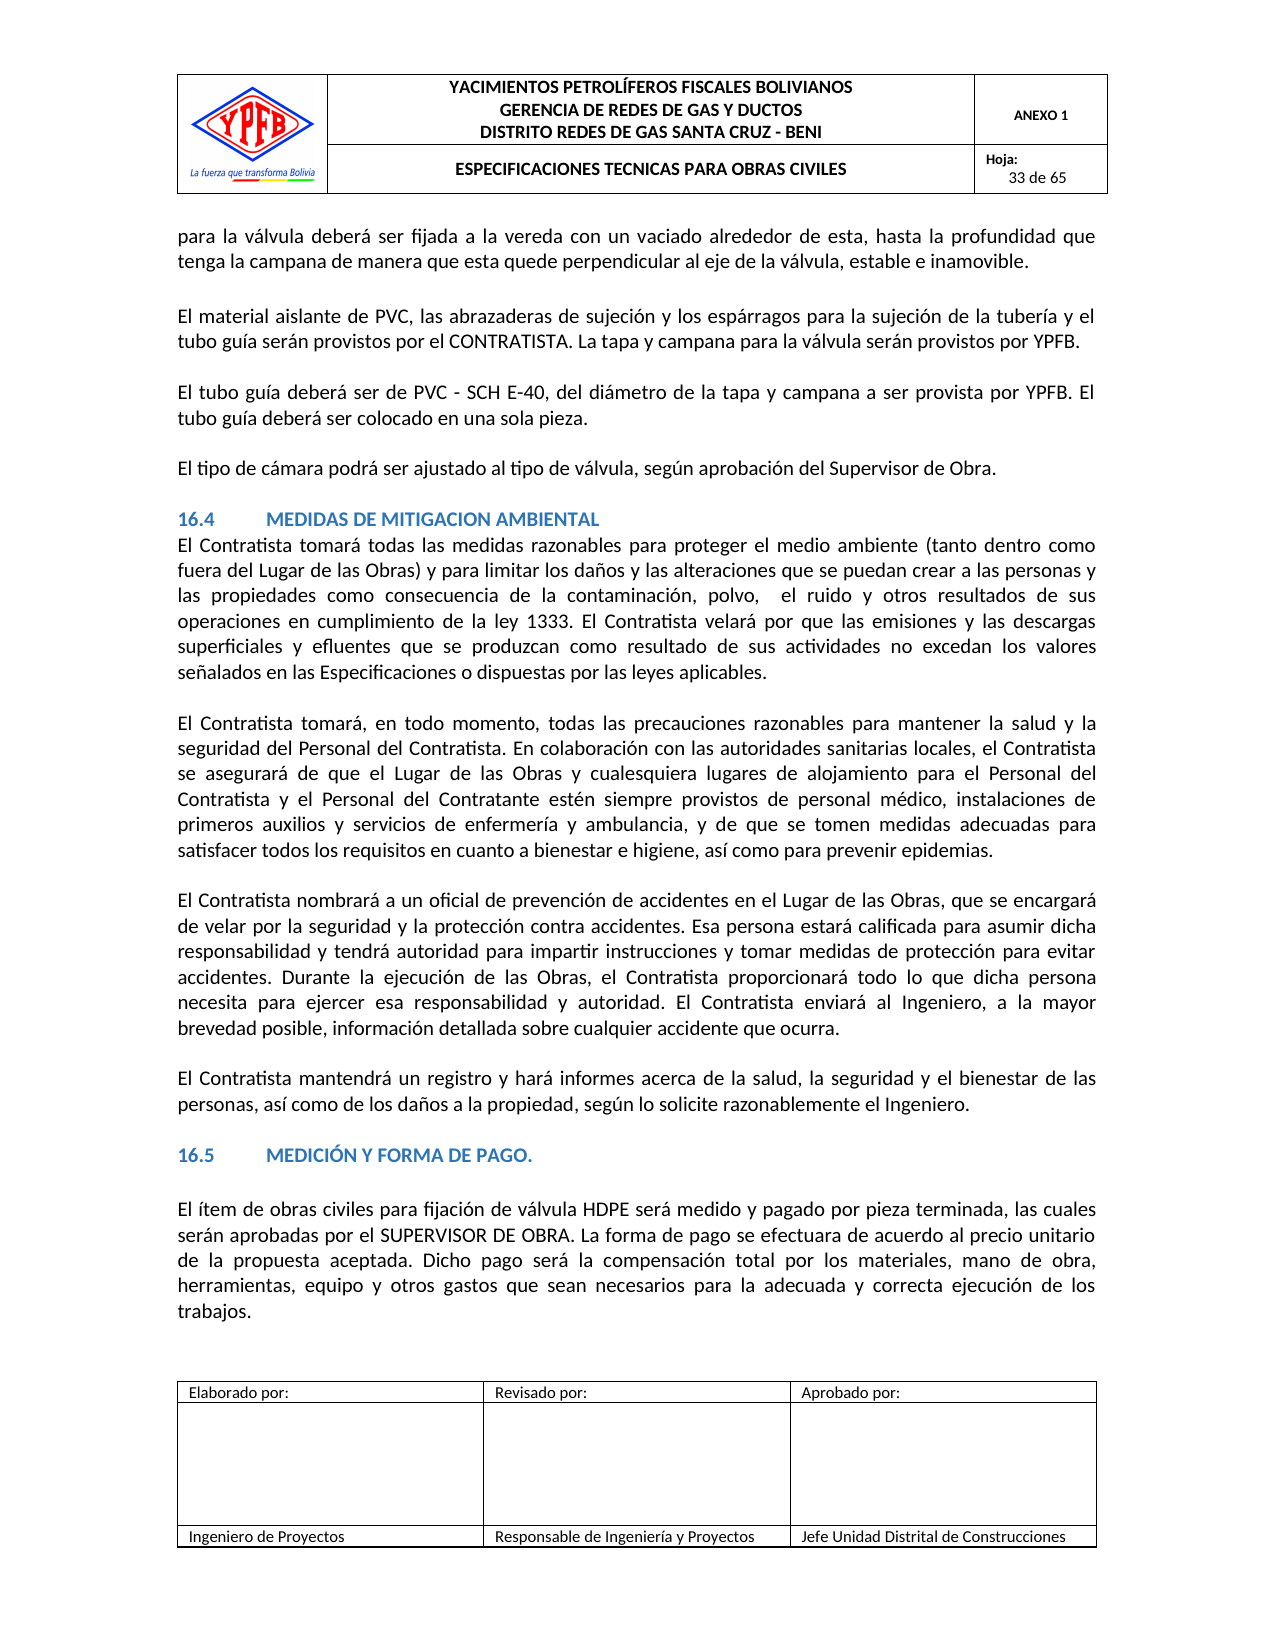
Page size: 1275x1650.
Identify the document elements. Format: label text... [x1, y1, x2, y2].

text El Contratista nombrará a un oficial de prevención de accidentes en el Lugar de las Obras, que se encargará de velar por la seguridad y la protección contra accidentes. Esa persona estará calificada para asumir dicha responsabilidad y tendrá autoridad para impartir instrucciones y tomar medidas de protección para evitar accidentes. Durante la ejecución de las Obras, el Contratista proporcionará todo lo que dicha persona necesita para ejercer esa responsabilidad y autoridad. El Contratista enviará al Ingeniero, a la mayor brevedad posible, información detallada sobre cualquier accidente que ocurra. [177, 888, 1098, 1040]
subtitle MEDIDAS DE MITIGACION AMBIENTAL [177, 506, 1098, 532]
subtitle MEDICIÓN Y FORMA DE PAGO. [177, 1142, 1098, 1167]
text El Contratista tomará todas las medidas razonables para proteger el medio ambiente (tanto dentro como fuera del Lugar de las Obras) y para limitar los daños y las alteraciones que se puedan crear a las personas y las propiedades como consecuencia de la contaminación, polvo, el ruido y otros resultados de sus operaciones en cumplimiento de la ley 1333. El Contratista velará por que las emisiones y las descargas superficiales y efluentes que se produzcan como resultado de sus actividades no excedan los valores señalados en las Especificaciones o dispuestas por las leyes aplicables. [177, 532, 1098, 684]
text El tubo guía deberá ser de PVC - SCH E-40, del diámetro de la tapa y campana a ser provista por YPFB. El tubo guía deberá ser colocado en una sola pieza. [177, 379, 1098, 430]
text El Contratista tomará, en todo momento, todas las precauciones razonables para mantener la salud y la seguridad del Personal del Contratista. En colaboración con las autoridades sanitarias locales, el Contratista se asegurará de que el Lugar de las Obras y cualesquiera lugares de alojamiento para el Personal del Contratista y el Personal del Contratante estén siempre provistos de personal médico, instalaciones de primeros auxilios y servicios de enfermería y ambulancia, y de que se tomen medidas adecuadas para satisfacer todos los requisitos en cuanto a bienestar e higiene, así como para prevenir epidemias. [177, 710, 1098, 862]
picture [188, 81, 316, 187]
text El material aislante de PVC, las abrazaderas de sujeción y los espárragos para la sujeción de la tubería y el tubo guía serán provistos por el CONTRATISTA. La tapa y campana para la válvula serán provistos por YPFB. [177, 303, 1098, 354]
text El tipo de cámara podrá ser ajustado al tipo de válvula, según aprobación del Supervisor de Obra. [177, 456, 1098, 481]
text El ítem de obras civiles para fijación de válvula HDPE será medido y pagado por pieza terminada, las cuales serán aprobadas por el SUPERVISOR DE OBRA. La forma de pago se efectuara de acuerdo al precio unitario de la propuesta aceptada. Dicho pago será la compensación total por los materiales, mano de obra, herramientas, equipo y otros gastos que sean necesarios para la adecuada y correcta ejecución de los trabajos. [177, 1196, 1098, 1323]
text El Contratista mantendrá un registro y hará informes acerca de la salud, la seguridad y el bienestar de las personas, así como de los daños a la propiedad, según lo solicite razonablemente el Ingeniero. [177, 1066, 1098, 1116]
